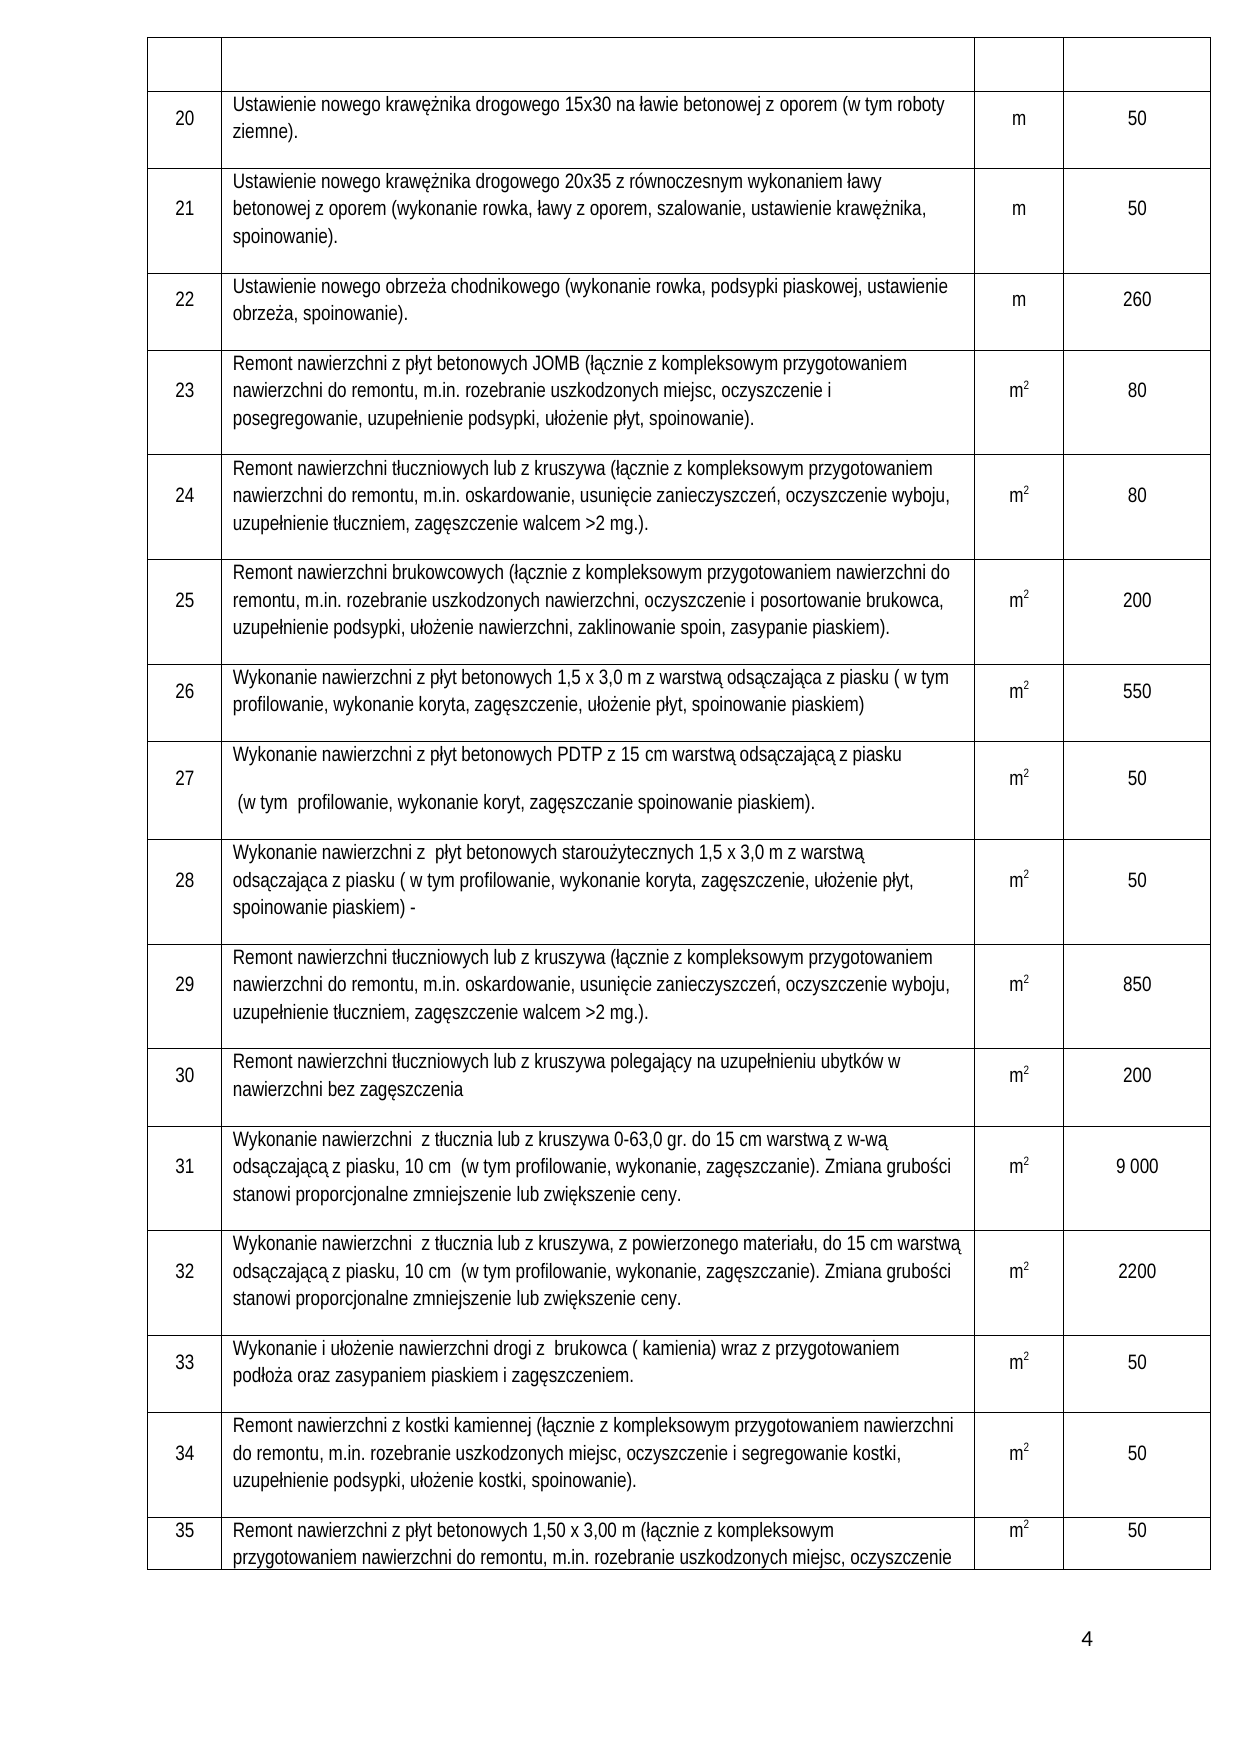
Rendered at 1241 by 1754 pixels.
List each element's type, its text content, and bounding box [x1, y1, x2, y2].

table_cell m [975, 38, 1063, 91]
table_cell m [975, 169, 1063, 272]
table_cell 10 [1064, 38, 1210, 91]
table_cell 50 [1064, 92, 1210, 168]
table_cell 34 [148, 1413, 221, 1517]
table_cell Ustawienie nowego krawężnika drogowego 15x30 na ławie betonowej z oporem (w tym roboty ziemne). [222, 92, 974, 168]
table_cell 20 [148, 92, 221, 168]
table_cell 50 [1064, 1336, 1210, 1412]
table_cell 31 [148, 1127, 221, 1230]
table_cell 28 [148, 840, 221, 944]
table_cell Ustawienie nowego obrzeża chodnikowego (wykonanie rowka, podsypki piaskowej, ustawienie obrzeża, spoinowanie). [222, 274, 974, 350]
table_cell 21 [148, 169, 221, 272]
table_cell Remont nawierzchni z płyt betonowych JOMB (łącznie z kompleksowym przygotowaniem nawierzchni do remontu, m.in. rozebranie uszkodzonych miejsc, oczyszczenie i posegregowanie, uzupełnienie podsypki, ułożenie płyt, spoinowanie). [222, 351, 974, 454]
table_cell m [975, 274, 1063, 350]
table_cell Wykonanie nawierzchni z tłucznia lub z kruszywa, z powierzonego materiału, do 15 cm warstwą odsączającą z piasku, 10 cm (w tym profilowanie, wykonanie, zagęszczanie). Zmiana grubości stanowi proporcjonalne zmniejszenie lub zwiększenie ceny. [222, 1231, 974, 1335]
table_cell 30 [148, 1049, 221, 1126]
table_cell 2200 [1064, 1231, 1210, 1335]
table_cell Remont nawierzchni tłuczniowych lub z kruszywa polegający na uzupełnieniu ubytków w nawierzchni bez zagęszczenia [222, 1049, 974, 1126]
table_cell m2 [975, 840, 1063, 944]
table_cell 9 000 [1064, 1127, 1210, 1230]
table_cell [222, 38, 974, 91]
table_cell 80 [1064, 455, 1210, 559]
table_cell 850 [1064, 945, 1210, 1048]
table_cell m2 [975, 1231, 1063, 1335]
table_cell Remont nawierzchni tłuczniowych lub z kruszywa (łącznie z kompleksowym przygotowaniem nawierzchni do remontu, m.in. oskardowanie, usunięcie zanieczyszczeń, oczyszczenie wyboju, uzupełnienie tłuczniem, zagęszczenie walcem >2 mg.). [222, 455, 974, 559]
table_cell 50 [1064, 742, 1210, 839]
table_cell 27 [148, 742, 221, 839]
table_cell Remont nawierzchni z kostki kamiennej (łącznie z kompleksowym przygotowaniem nawierzchni do remontu, m.in. rozebranie uszkodzonych miejsc, oczyszczenie i segregowanie kostki, uzupełnienie podsypki, ułożenie kostki, spoinowanie). [222, 1413, 974, 1517]
table_cell m2 [975, 665, 1063, 741]
table_cell m2 [975, 455, 1063, 559]
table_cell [222, 1518, 974, 1569]
table_cell m2 [975, 1127, 1063, 1230]
table_cell 23 [148, 351, 221, 454]
table_cell Ustawienie nowego krawężnika drogowego 20x35 z równoczesnym wykonaniem ławy betonowej z oporem (wykonanie rowka, ławy z oporem, szalowanie, ustawienie krawężnika, spoinowanie). [222, 169, 974, 272]
table_cell m2 [975, 1049, 1063, 1126]
table_cell Wykonanie nawierzchni z płyt betonowych PDTP z 15 cm warstwą odsączającą z piasku (w tym profilowanie, wykonanie koryt, zagęszczanie spoinowanie piaskiem). [222, 742, 974, 839]
table_cell 200 [1064, 1049, 1210, 1126]
table_cell m2 [975, 351, 1063, 454]
table_cell 29 [148, 945, 221, 1048]
table_cell 50 [1064, 1413, 1210, 1517]
table_cell 33 [148, 1336, 221, 1412]
table_cell 32 [148, 1231, 221, 1335]
table_cell 22 [148, 274, 221, 350]
table_cell Wykonanie i ułożenie nawierzchni drogi z brukowca ( kamienia) wraz z przygotowaniem podłoża oraz zasypaniem piaskiem i zagęszczeniem. [222, 1336, 974, 1412]
table_cell Wykonanie nawierzchni z płyt betonowych staroużytecznych 1,5 x 3,0 m z warstwą odsączająca z piasku ( w tym profilowanie, wykonanie koryta, zagęszczenie, ułożenie płyt, spoinowanie piaskiem) - [222, 840, 974, 944]
table_cell m2 [975, 945, 1063, 1048]
table_cell 26 [148, 665, 221, 741]
table_cell 50 [1064, 1518, 1210, 1569]
table_cell 24 [148, 455, 221, 559]
table_cell 200 [1064, 560, 1210, 664]
table_cell m2 [975, 560, 1063, 664]
table_cell 25 [148, 560, 221, 664]
table_cell Wykonanie nawierzchni z tłucznia lub z kruszywa 0-63,0 gr. do 15 cm warstwą z w-wą odsączającą z piasku, 10 cm (w tym profilowanie, wykonanie, zagęszczanie). Zmiana grubości stanowi proporcjonalne zmniejszenie lub zwiększenie ceny. [222, 1127, 974, 1230]
table_cell 80 [1064, 351, 1210, 454]
table_cell Remont nawierzchni brukowcowych (łącznie z kompleksowym przygotowaniem nawierzchni do remontu, m.in. rozebranie uszkodzonych nawierzchni, oczyszczenie i posortowanie brukowca, uzupełnienie podsypki, ułożenie nawierzchni, zaklinowanie spoin, zasypanie piaskiem). [222, 560, 974, 664]
table_cell m2 [975, 1413, 1063, 1517]
table_cell 35 [148, 1518, 221, 1569]
table_cell m2 [975, 1336, 1063, 1412]
table_cell 260 [1064, 274, 1210, 350]
table_cell 19 [148, 38, 221, 91]
table_cell Wykonanie nawierzchni z płyt betonowych 1,5 x 3,0 m z warstwą odsączająca z piasku ( w tym profilowanie, wykonanie koryta, zagęszczenie, ułożenie płyt, spoinowanie piaskiem) [222, 665, 974, 741]
table_cell m [975, 92, 1063, 168]
table_cell m2 [975, 1518, 1063, 1569]
table_cell Remont nawierzchni tłuczniowych lub z kruszywa (łącznie z kompleksowym przygotowaniem nawierzchni do remontu, m.in. oskardowanie, usunięcie zanieczyszczeń, oczyszczenie wyboju, uzupełnienie tłuczniem, zagęszczenie walcem >2 mg.). [222, 945, 974, 1048]
table_cell 50 [1064, 169, 1210, 272]
table_cell 50 [1064, 840, 1210, 944]
table_cell m2 [975, 742, 1063, 839]
table_cell 550 [1064, 665, 1210, 741]
